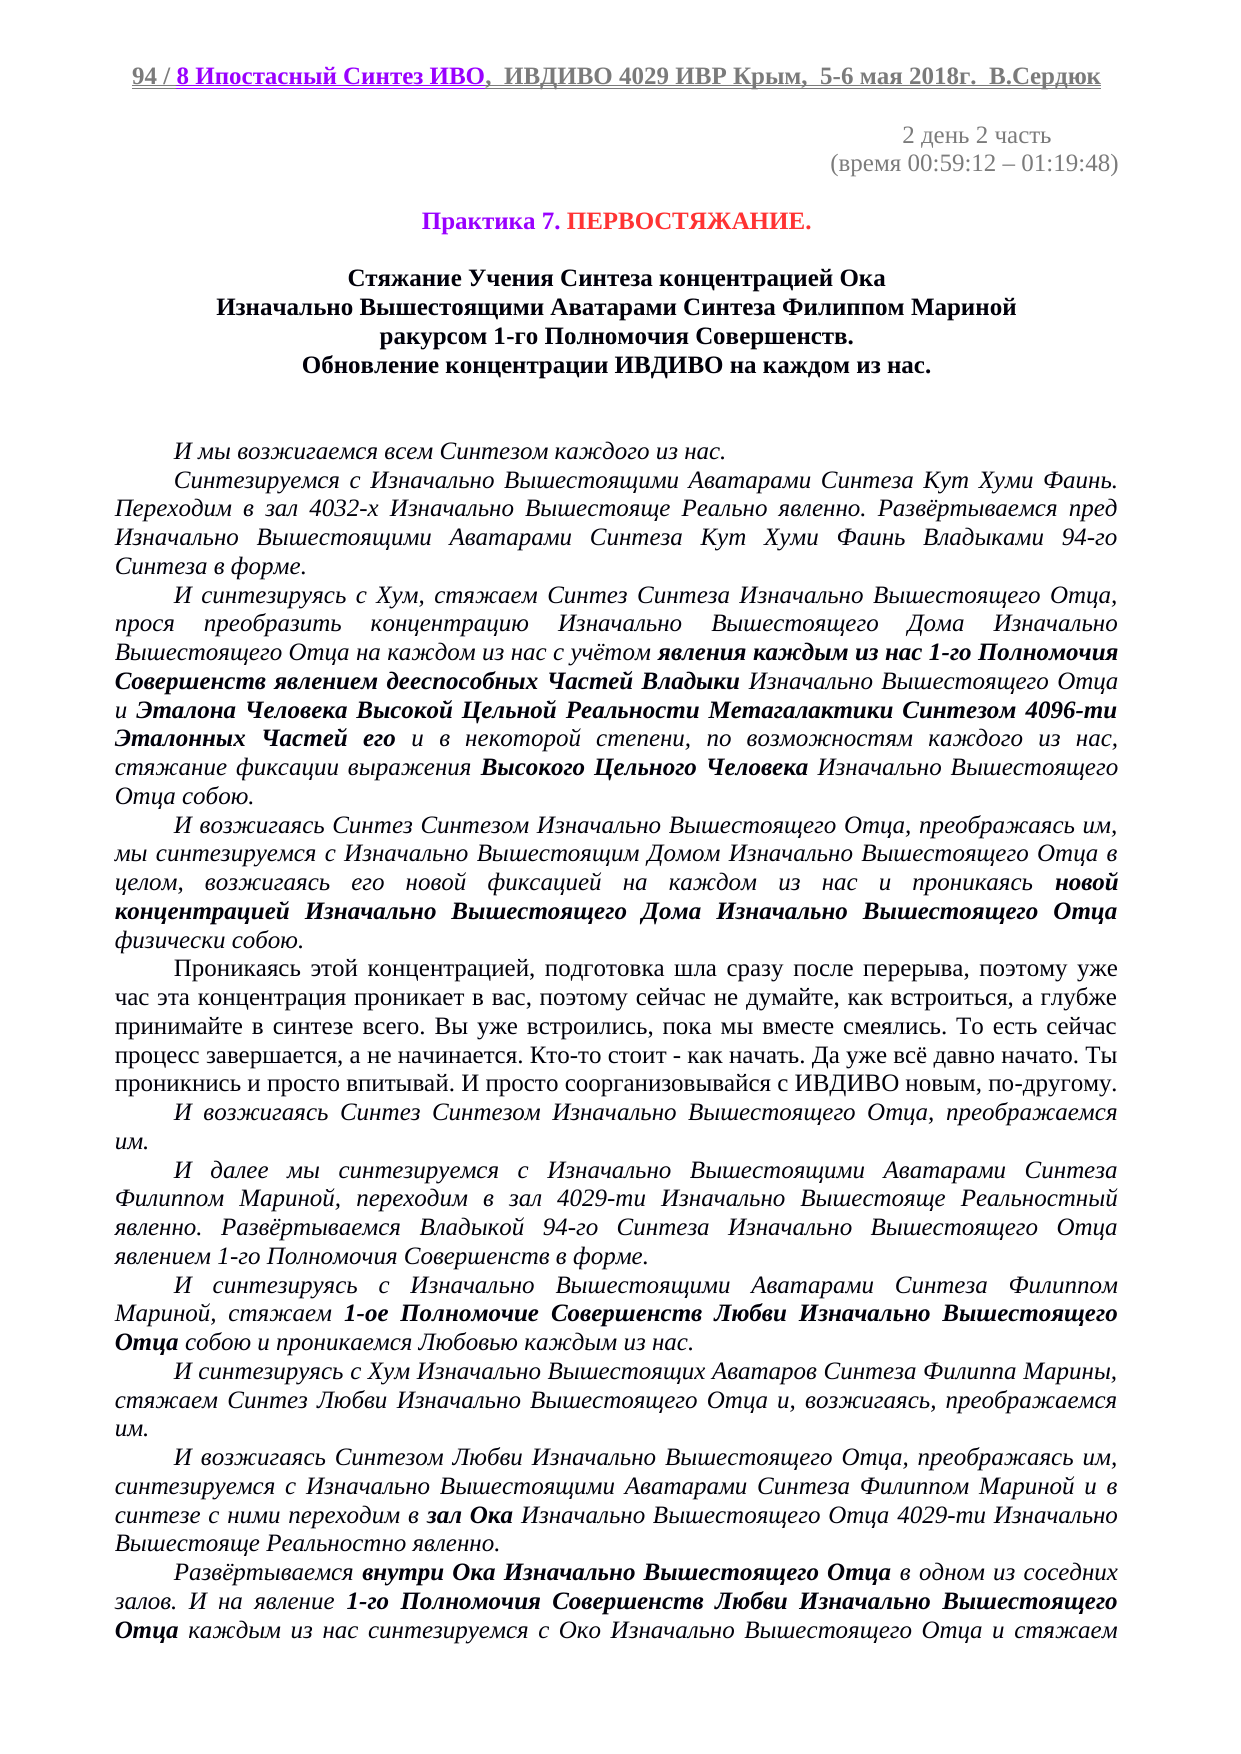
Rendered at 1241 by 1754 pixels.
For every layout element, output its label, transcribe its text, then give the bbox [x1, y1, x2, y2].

text Проникаясь этой концентрацией, подготовка шла сразу после перерыва, поэтому уже час эта концентрация проникает в вас, поэтому сейчас не думайте, как встроиться, а глубже принимайте в синтезе всего. Вы уже встроились, пока мы вместе смеялись. То есть сейчас процесс завершается, а не начинается. Кто-то стоит - как начать. Да уже всё давно начато. Ты проникнись и просто впитывай. И просто соорганизовывайся с ИВДИВО новым, по-другому. [114, 953, 1118, 1097]
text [114, 1557, 1118, 1643]
text И синтезируясь с Хум Изначально Вышестоящих Аватаров Синтеза Филиппа Марины, стяжаем Синтез Любви Изначально Вышестоящего Отца и, возжигаясь, преображаемся им. [114, 1356, 1118, 1442]
text И синтезируясь с Хум, стяжаем Синтез Синтеза Изначально Вышестоящего Отца, прося преобразить концентрацию Изначально Вышестоящего Дома Изначально Вышестоящего Отца на каждом из нас с учётом явления каждым из нас 1-го Полномочия Совершенств явлением дееспособных Частей Владыки Изначально Вышестоящего Отца и Эталона Человека Высокой Цельной Реальности Метагалактики Синтезом 4096-ти Эталонных Частей его и в некоторой степени, по возможностям каждого из нас, стяжание фиксации выражения Высокого Цельного Человека Изначально Вышестоящего Отца собою. [114, 580, 1118, 810]
text Обновление концентрации ИВДИВО на каждом из нас. [114, 350, 1118, 378]
text И мы возжигаемся всем Синтезом каждого из нас. [114, 436, 1118, 465]
text Изначально Вышестоящими Аватарами Синтеза Филиппом Мариной [114, 292, 1118, 321]
text И далее мы синтезируемся с Изначально Вышестоящими Аватарами Синтеза Филиппом Мариной, переходим в зал 4029-ти Изначально Вышестояще Реальностный явленно. Развёртываемся Владыкой 94-го Синтеза Изначально Вышестоящего Отца явлением 1-го Полномочия Совершенств в форме. [114, 1155, 1118, 1270]
text 2 день 2 часть [114, 120, 1118, 148]
text Практика 7. ПЕРВОСТЯЖАНИЕ. [114, 206, 1118, 235]
text И возжигаясь Синтез Синтезом Изначально Вышестоящего Отца, преображаясь им, мы синтезируемся с Изначально Вышестоящим Домом Изначально Вышестоящего Отца в целом, возжигаясь его новой фиксацией на каждом из нас и проникаясь новой концентрацией Изначально Вышестоящего Дома Изначально Вышестоящего Отца физически собою. [114, 810, 1118, 953]
text И возжигаясь Синтезом Любви Изначально Вышестоящего Отца, преображаясь им, синтезируемся с Изначально Вышестоящими Аватарами Синтеза Филиппом Мариной и в синтезе с ними переходим в зал Ока Изначально Вышестоящего Отца 4029-ти Изначально Вышестояще Реальностно явленно. [114, 1442, 1118, 1557]
text Синтезируемся с Изначально Вышестоящими Аватарами Синтеза Кут Хуми Фаинь. Переходим в зал 4032-х Изначально Вышестояще Реально явленно. Развёртываемся пред Изначально Вышестоящими Аватарами Синтеза Кут Хуми Фаинь Владыками 94-го Синтеза в форме. [114, 465, 1118, 580]
text (время 00:59:12 – 01:19:48) [114, 148, 1118, 177]
text ракурсом 1-го Полномочия Совершенств. [114, 321, 1118, 350]
text И возжигаясь Синтез Синтезом Изначально Вышестоящего Отца, преображаемся им. [114, 1097, 1118, 1155]
text Стяжание Учения Синтеза концентрацией Ока [114, 263, 1118, 292]
text И синтезируясь с Изначально Вышестоящими Аватарами Синтеза Филиппом Мариной, стяжаем 1-ое Полномочие Совершенств Любви Изначально Вышестоящего Отца собою и проникаемся Любовью каждым из нас. [114, 1270, 1118, 1356]
